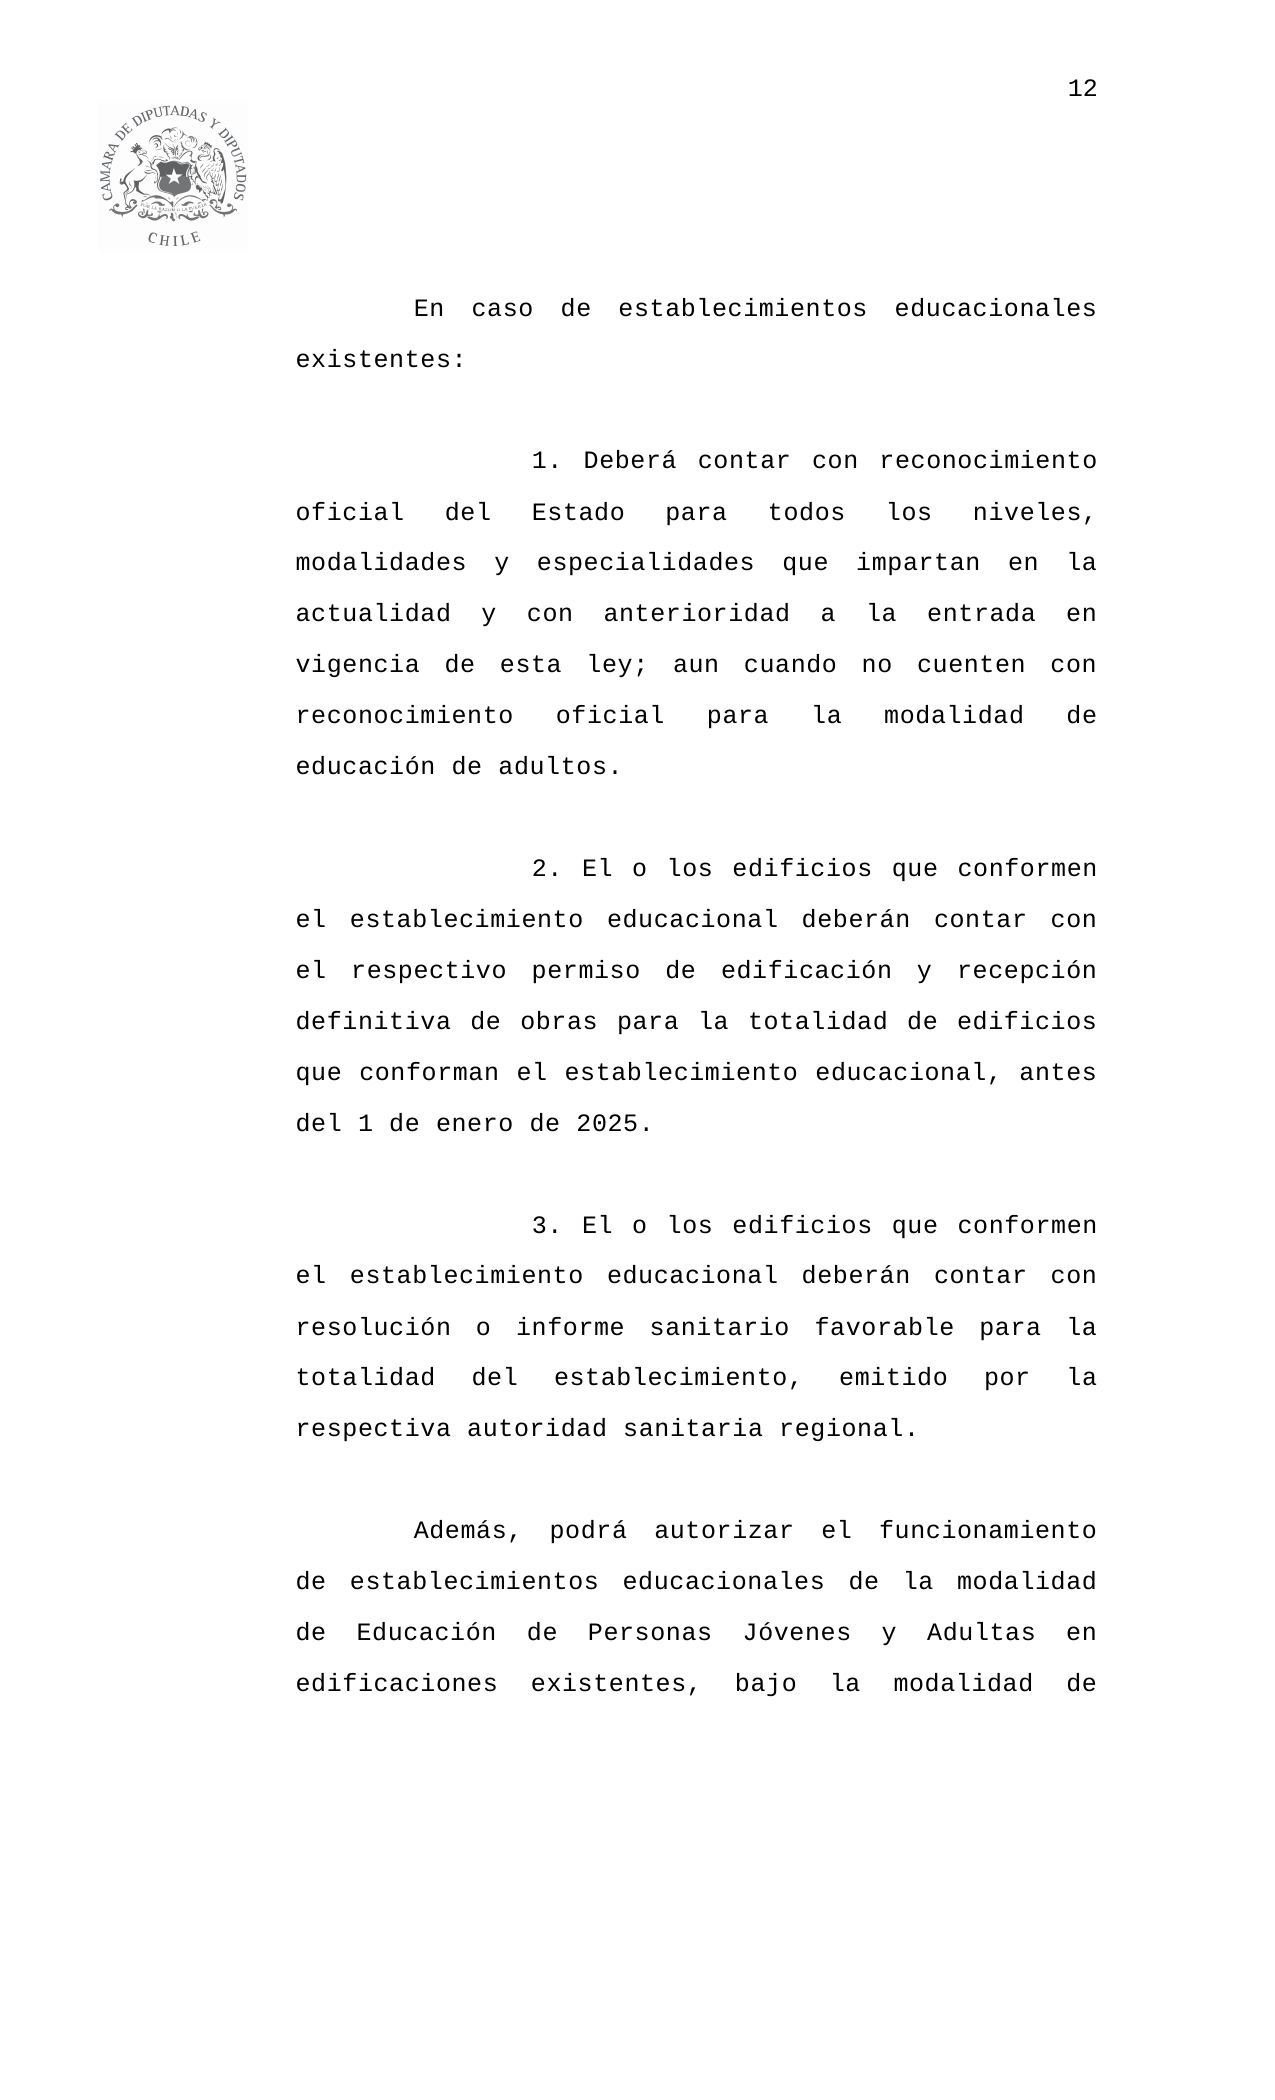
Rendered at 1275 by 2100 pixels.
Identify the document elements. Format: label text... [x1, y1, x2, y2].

text 2. El o los edificios que conformen el establecimiento educacional deberán contar con el respectivo permiso de edificación y recepción definitiva de obras para la totalidad de edificios que conforman el establecimiento educacional, antes del 1 de enero de 2025. [295, 856, 1098, 1139]
text 1. Deberá contar con reconocimiento oficial del Estado para todos los niveles, modalidades y especialidades que impartan en la actualidad y con anterioridad a la entrada en vigencia de esta ley; aun cuando no cuenten con reconocimiento oficial para la modalidad de educación de adultos. [295, 448, 1098, 782]
picture [97, 101, 249, 252]
text 3. El o los edificios que conformen el establecimiento educacional deberán contar con resolución o informe sanitario favorable para la totalidad del establecimiento, emitido por la respectiva autoridad sanitaria regional. [295, 1212, 1098, 1444]
text En caso de establecimientos educacionales existentes: [295, 295, 1098, 374]
